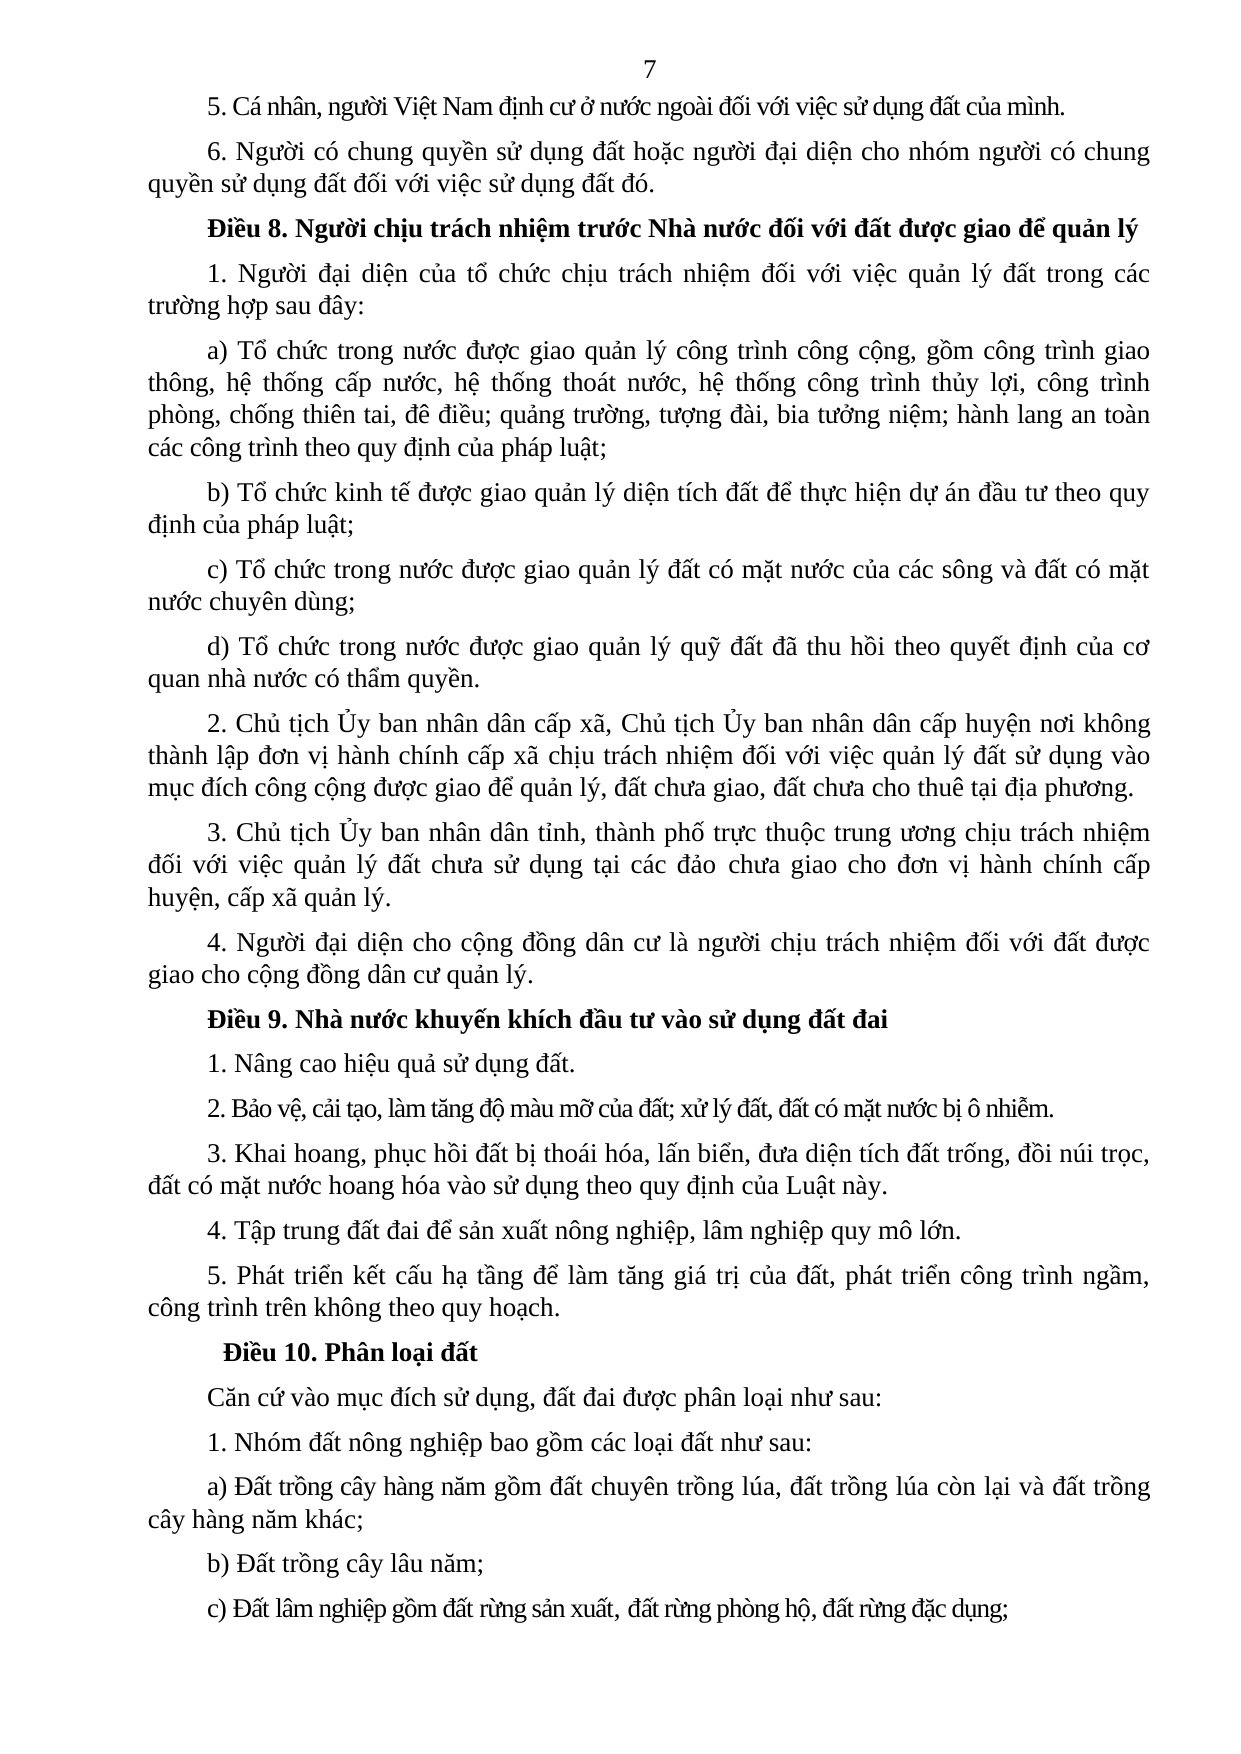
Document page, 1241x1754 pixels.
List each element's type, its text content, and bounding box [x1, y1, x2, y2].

text 1. Nhóm đất nông nghiệp bao gồm các loại đất như sau: [148, 1425, 1152, 1457]
list Nhà nước khuyến khích đầu tư vào sử dụng đất đai [148, 1002, 1152, 1034]
text 5. Cá nhân, người Việt Nam định cư ở nước ngoài đối với việc sử dụng đất của mình. [148, 89, 1152, 122]
text Căn cứ vào mục đích sử dụng, đất đai được phân loại như sau: [148, 1380, 1152, 1413]
text c) Tổ chức trong nước được giao quản lý đất có mặt nước của các sông và đất có mặt nước chuyên dùng; [148, 552, 1152, 617]
text 4. Người đại diện cho cộng đồng dân cư là người chịu trách nhiệm đối với đất được giao cho cộng đồng dân cư quản lý. [148, 925, 1152, 990]
text 4. Tập trung đất đai để sản xuất nông nghiệp, lâm nghiệp quy mô lớn. [148, 1214, 1152, 1246]
text 1. Người đại diện của tổ chức chịu trách nhiệm đối với việc quản lý đất trong các trường hợp sau đây: [148, 256, 1152, 321]
text d) Tổ chức trong nước được giao quản lý quỹ đất đã thu hồi theo quyết định của cơ quan nhà nước có thẩm quyền. [148, 629, 1152, 694]
list Người chịu trách nhiệm trước Nhà nước đối với đất được giao để quản lý [148, 212, 1152, 244]
text 5. Phát triển kết cấu hạ tầng để làm tăng giá trị của đất, phát triển công trình ngầm, công trình trên không theo quy hoạch. [148, 1258, 1152, 1323]
text 3. Khai hoang, phục hồi đất bị thoái hóa, lấn biển, đưa diện tích đất trống, đồi núi trọc, đất có mặt nước hoang hóa vào sử dụng theo quy định của Luật này. [148, 1137, 1152, 1201]
text a) Đất trồng cây hàng năm gồm đất chuyên trồng lúa, đất trồng lúa còn lại và đất trồng cây hàng năm khác; [148, 1470, 1152, 1534]
text 6. Người có chung quyền sử dụng đất hoặc người đại diện cho nhóm người có chung quyền sử dụng đất đối với việc sử dụng đất đó. [148, 134, 1152, 199]
text 2. Chủ tịch Ủy ban nhân dân cấp xã, Chủ tịch Ủy ban nhân dân cấp huyện nơi không thành lập đơn vị hành chính cấp xã chịu trách nhiệm đối với việc quản lý đất sử dụng vào mục đích công cộng được giao để quản lý, đất chưa giao, đất chưa cho thuê tại địa phương. [148, 706, 1152, 803]
text 2. Bảo vệ, cải tạo, làm tăng độ màu mỡ của đất; xử lý đất, đất có mặt nước bị ô nhiễm. [148, 1092, 1152, 1124]
text c) Đất lâm nghiệp gồm đất rừng sản xuất, đất rừng phòng hộ, đất rừng đặc dụng; [148, 1592, 1152, 1624]
text b) Đất trồng cây lâu năm; [148, 1547, 1152, 1579]
text 3. Chủ tịch Ủy ban nhân dân tỉnh, thành phố trực thuộc trung ương chịu trách nhiệm đối với việc quản lý đất chưa sử dụng tại các đảo chưa giao cho đơn vị hành chính cấp huyện, cấp xã quản lý. [148, 816, 1152, 913]
text 1. Nâng cao hiệu quả sử dụng đất. [148, 1047, 1152, 1079]
text a) Tổ chức trong nước được giao quản lý công trình công cộng, gồm công trình giao thông, hệ thống cấp nước, hệ thống thoát nước, hệ thống công trình thủy lợi, công trình phòng, chống thiên tai, đê điều; quảng trường, tượng đài, bia tưởng niệm; hành lang an toàn các công trình theo quy định của pháp luật; [148, 333, 1152, 463]
list Phân loại đất [148, 1336, 1152, 1368]
text b) Tổ chức kinh tế được giao quản lý diện tích đất để thực hiện dự án đầu tư theo quy định của pháp luật; [148, 475, 1152, 540]
